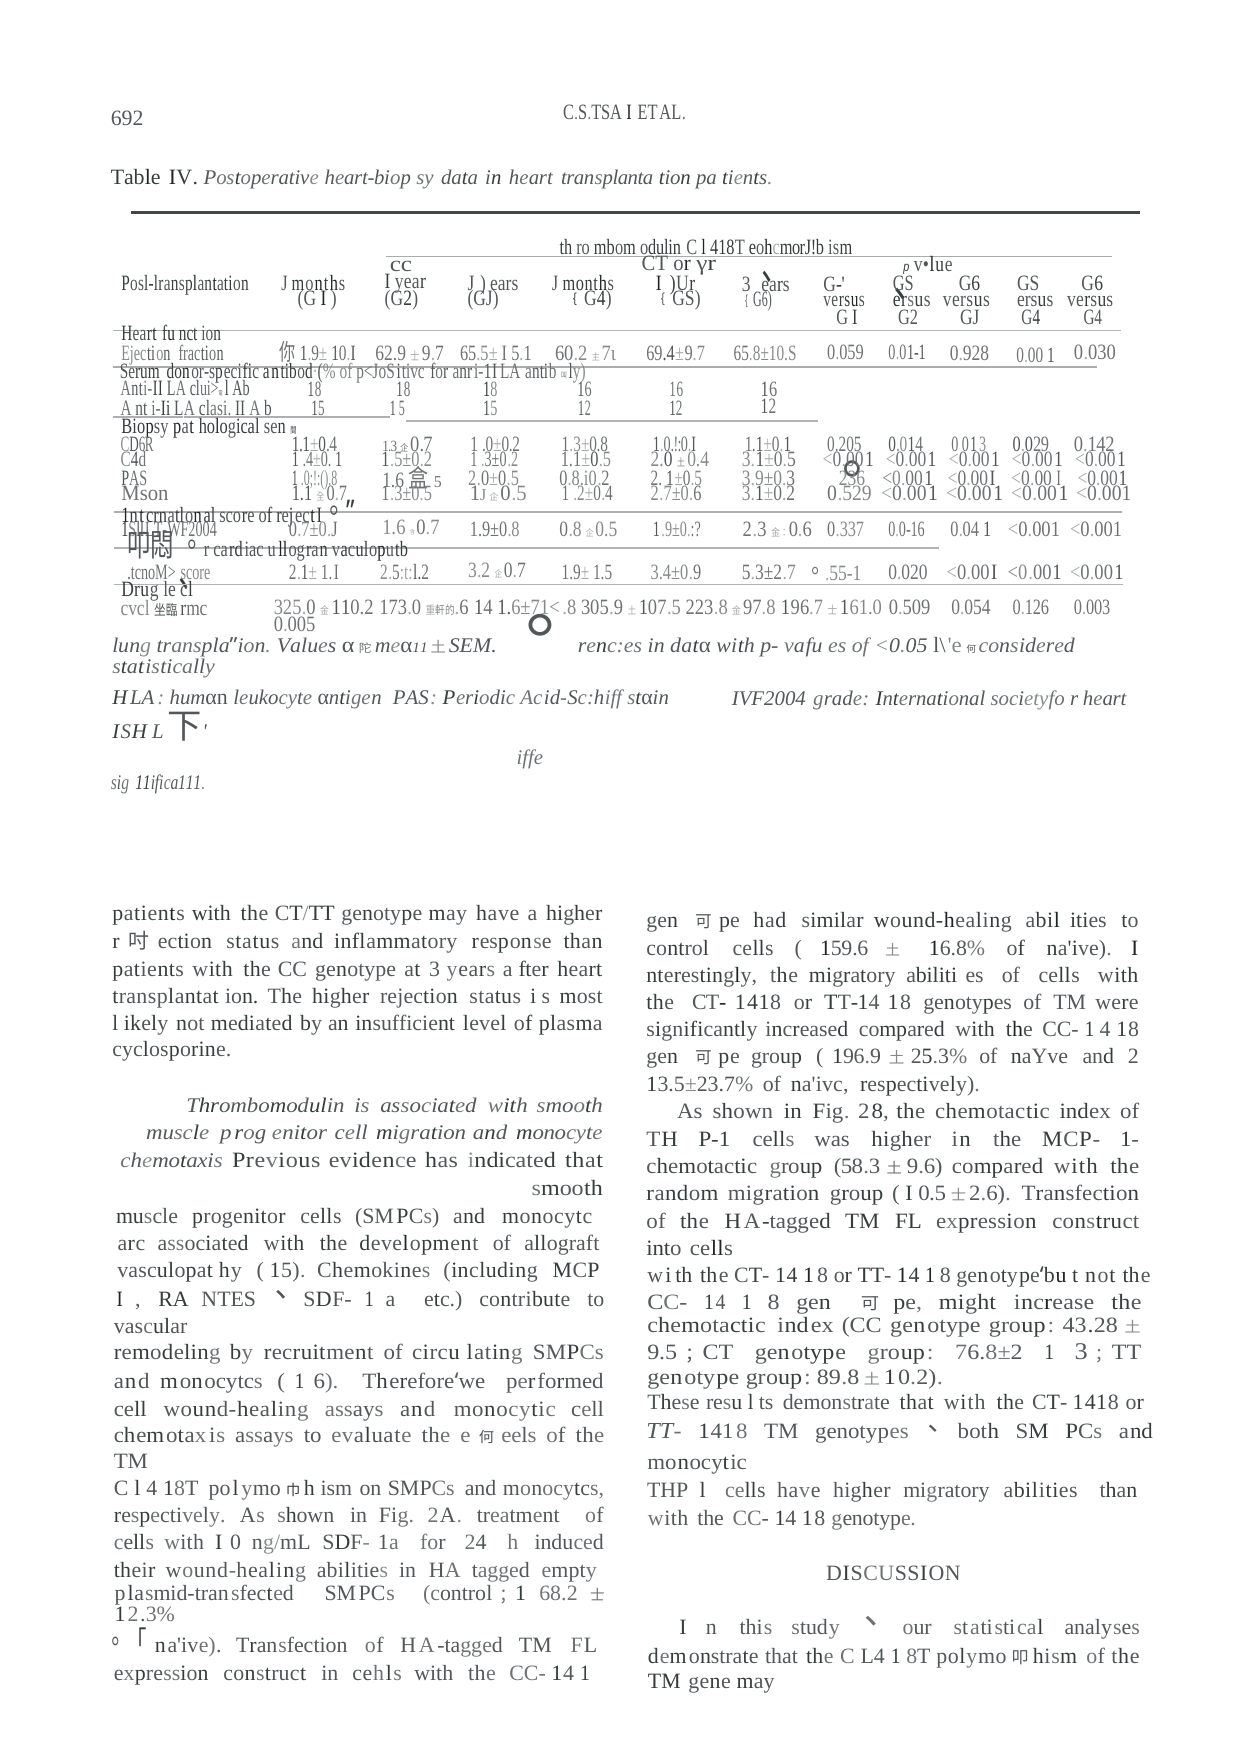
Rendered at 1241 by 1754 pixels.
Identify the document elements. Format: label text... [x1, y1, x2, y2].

text TT- 1418 TM genotypes、both SM PCs and monocytic [646, 1414, 1153, 1476]
subtitle th ro mbom odulin C l 418T eohcmorJ!b ism cc CT or γr p v•lue [386, 241, 1113, 276]
text .tcnoM> score 2.1± 1.I 2.5:t:l.2 3.2企0.7 1.9± 1.5 3.4±0.9 5.3±2.7 。.55-1 0.020 <0.00I <0.001 <0.001 [127, 562, 1153, 583]
text C l 4 18T polymo巾h ism on SMPCs and monocytcs, respectively. As shown in Fig. 2A. treatment of cells with I 0 ng/mL SDF- 1a for 24 h induced their wound-healing abilities in HA tagged empty [113, 1474, 604, 1582]
text Heart fu nct ion [121, 327, 1153, 344]
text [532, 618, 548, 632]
subtitle muscle progenitor cells (SMPCs) and monocytc arc associated with the development of allograft vasculopat hy ( 15). Chemokines (including MCP­ [104, 1203, 604, 1283]
subtitle patients with the CT/TT genotype may have a higher r吋ection status and inflammatory response than patients with the CC genotype at 3 years a fter heart transplantat ion. The higher rejection status i s most l ikely not mediated by an insufficient level of plasma cyclosporine. [112, 900, 602, 1062]
text These resu l ts demonstrate that with the CT- 1418 or [647, 1391, 1153, 1414]
text G I G2 GJ G4 G4 [85, 312, 1102, 327]
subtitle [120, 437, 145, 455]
text cvcl坐臨rmc 325.0金110.2 173.0重軒的.6 14 1.6±71<.8 305.9土 107.5 223.8金97.8 196.7士 161.0 0.509 0.054 0.126 0.003 0.005 [544, 600, 1153, 635]
text Serum donor-specific antibod·(% of p<JoSitivc for anri-1ILA antib叫ly) [319, 365, 1153, 382]
text Drug le cl [121, 583, 1153, 600]
text with the CT- 14 18 or TT- 14 1 8 genotype‘bu t not the [647, 1263, 1153, 1288]
text Ejection fraction 你1.9± 10.I 62.9士9.7 65.5± I 5.1 60.2主7ι 69.4±9.7 65.8±10.S 0.059 0.01-1 0.928 0.00 1 0.030 [121, 344, 1153, 365]
text Table IV. Postoperative heart-biop sy data in heart transplanta tion pa tients. [111, 164, 1153, 189]
text THP l cells have higher migratory abilities than with the CC- 14 18 genotype. [647, 1477, 1137, 1530]
text I , RA NTES、SDF- 1 a etc.) contribute to vascular [113, 1285, 604, 1339]
text expression construct in cehls with the CC- 14 1 [113, 1660, 604, 1685]
text As shown in Fig. 28, the chemotactic index of TH P-1 cells was higher in the MCP- 1-chemotactic group (58.3土9.6) compared with the random migration group ( I 0.5士2.6). Transfection of the HA-tagged TM FL expression construct into cells [646, 1098, 1139, 1260]
text iffe [85, 746, 543, 769]
subtitle Biopsy pat hological sen間 [121, 419, 1153, 437]
text HLA: humαn leukocyte αntigen PAS: Periodic Acid-Sc:hiff stαin ISH L下' [112, 678, 713, 746]
text Thrombomodulin is associated with smooth muscle prog enitor cell migration and monocyte chemotaxis Previous evidence has indicated that smooth [111, 1093, 603, 1200]
text lung transpla”ion. Values α陀 meα11土SEM. 。renc:es in datα with p- vafu es of <0.05 l\'e何 considered statistically [112, 635, 1153, 678]
text remodeling by recruitment of circu lating SMPCs and monocytcs ( 1 6). Therefore‘we performed cell wound-healing assays and monocytic cell chemotaxis assays to evaluate the e何eels of the TM [113, 1339, 604, 1473]
text 。「 na'ive). Transfection of HA-tagged TM FL [98, 1626, 604, 1659]
text PAS 1 .0;!:().8 1.6盒 5 2.0±0.5 0.8.i0.2 2. 1±0.5 3.9±0.3 236 <0.001 <0.00I <0.00 I <0.001 [121, 469, 1153, 491]
text plasmid-transfected SMPCs (control﹔1 68.2士 12.3% [114, 1584, 604, 1626]
text I n this study、our statistical analyses demonstrate that the C L4 1 8T polymo叩hism of the TM gene may [648, 1597, 1139, 1694]
text sig 11ifica111. [111, 770, 1153, 794]
text cvcl坐臨rmc 325.0金110.2 173.0重軒的.6 14 1.6±71<.8 305.9土 107.5 223.8金97.8 196.7士 161.0 0.509 0.054 0.126 0.003 0.005 [120, 600, 543, 635]
text 692 C.S.TSA I ETAL. [111, 99, 1153, 131]
text DISCUSSION [634, 1560, 1152, 1585]
text 1ntcrnatlonal score of rejectI。” [121, 502, 1153, 528]
subtitle C4d 1 .4±0. 1 1.5±0.2 1 .3±0.2 1.1±0.5 2.0土0.4 3.1±0.5 <0.001 <0.001 <0.001 <0.001 <0.001 [120, 455, 1153, 469]
subtitle Anti-II LA clui>電 l Ab 18 18 18 16 16 16 [120, 382, 1153, 400]
text IVF2004 grade: International societyfo r heart [732, 686, 1153, 710]
subtitle A nt i-Ii LA clasi. II A b 15 1 5 15 12 12 12 [113, 400, 1153, 419]
text CC- 14 1 8 gen 可pe, might increase the chemotactic index (CC genotype group: 43.28土9.5﹔CT genotype group: 76.8±2 1 3﹔TT genotype group: 89.8土 10.2). [647, 1291, 1141, 1389]
text 叩悶 。r cardiac ullogran vaculoputb [127, 538, 1153, 562]
text gen 可pe had similar wound-healing abil ities to control cells ( 159.6土 16.8% of na'ive). I nterestingly, the migratory abiliti es of cells with the CT- 1418 or TT-14 18 genotypes of TM were significantly increased compared with the CC- 1 4 18 gen 可pe group ( 196.9土25.3% of naYve and 2 13.5±23.7% of na'ivc, respectively). [646, 907, 1139, 1096]
subtitle CD6R 1.1±0.4 1.3企0.7 1 .0±0.2 1.3±0.8 1.0.!:0.I 1.1±0.1 0.205 0.014 0 013 0.029 0.142 [145, 437, 1153, 455]
text Posl-lransplantation J months I year J ) ears J months I )Ur 3 ears G-' GS G6 GS G6 (G I ) (G2) (GJ) ﹛G4) ﹛GS) ﹛G6) versus ersus versus ersus versus [121, 278, 1116, 312]
